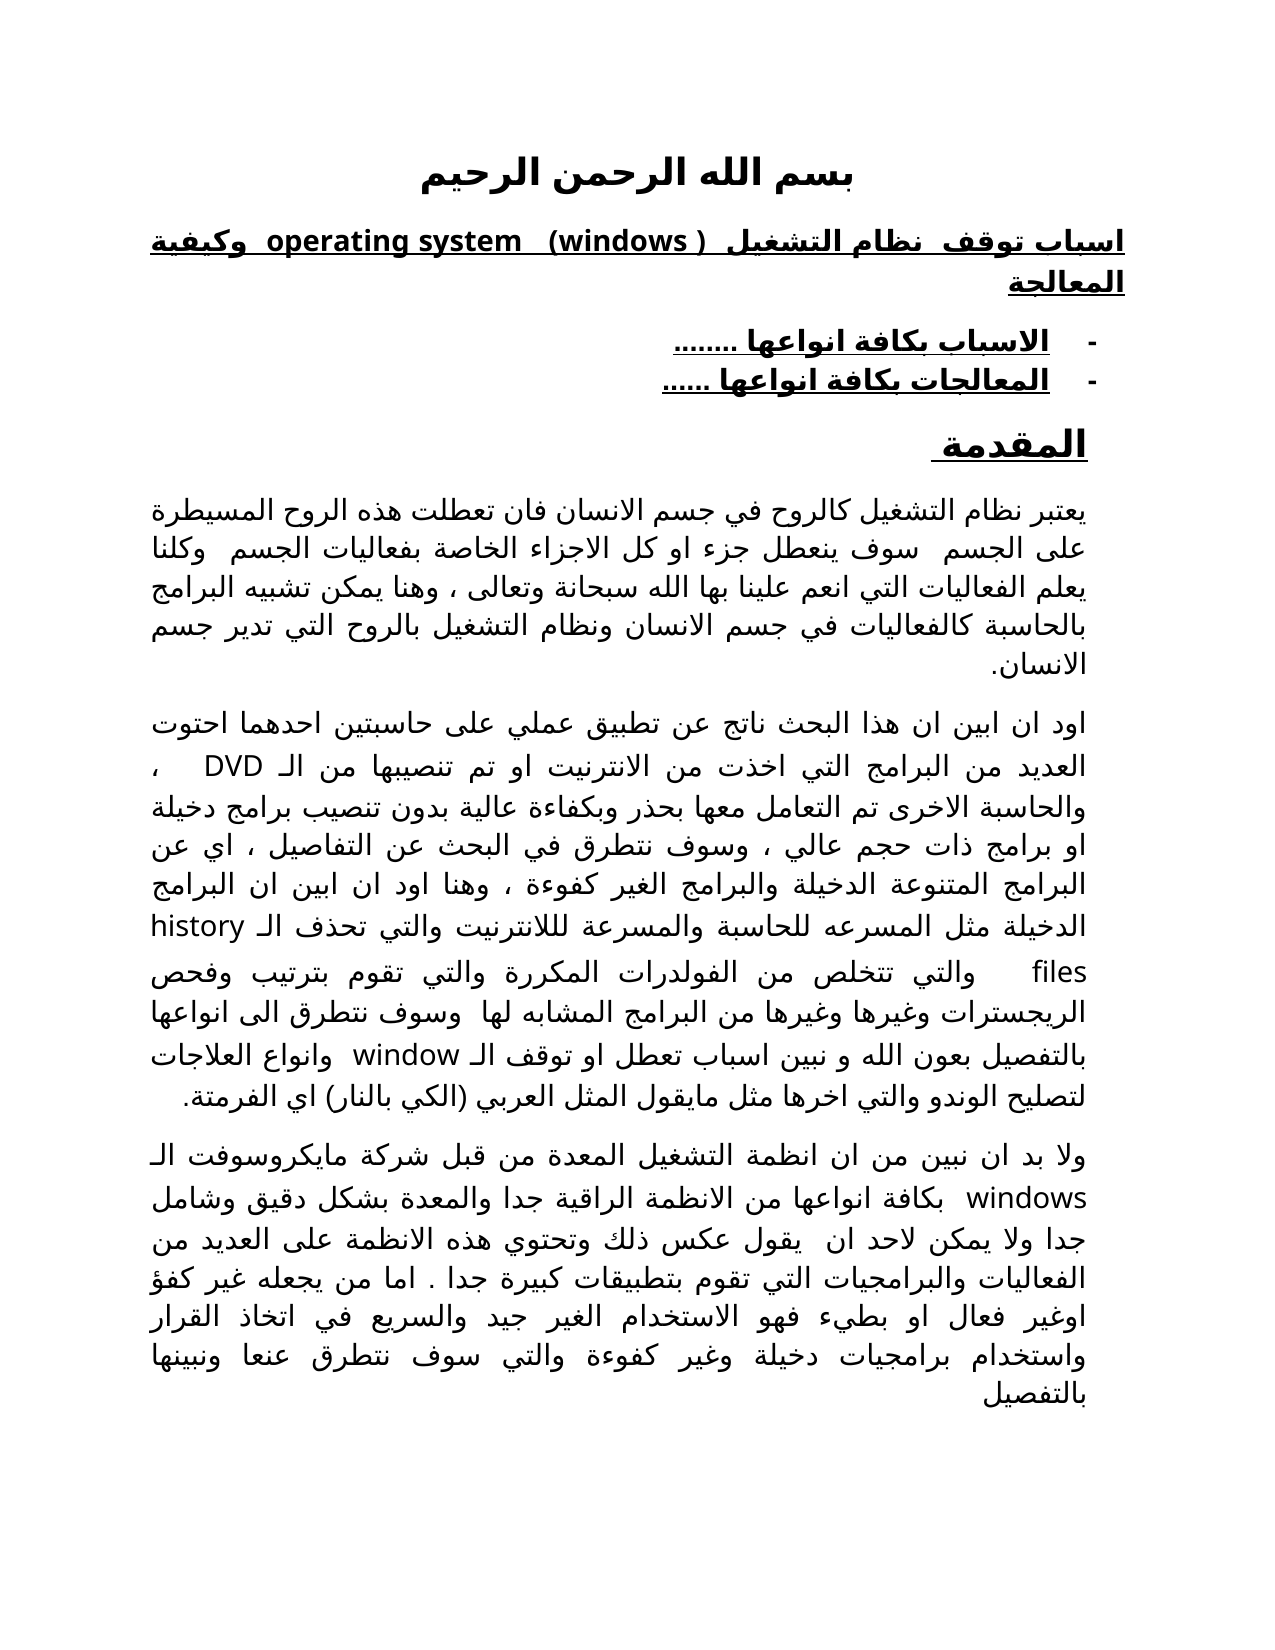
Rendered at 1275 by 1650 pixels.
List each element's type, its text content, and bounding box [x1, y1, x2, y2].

text اود ان ابين ان هذا البحث ناتج عن تطبيق عملي على حاسبتين احدهما احتوت العديد من البرامج التي اخذت من الانترنيت او تم تنصيبها من الـ DVD ، والحاسبة الاخرى تم التعامل معها بحذر وبكفاءة عالية بدون تنصيب برامج دخيلة او برامج ذات حجم عالي ، وسوف نتطرق في البحث عن التفاصيل ، اي عن البرامج المتنوعة الدخيلة والبرامج الغير كفوءة ، وهنا اود ان ابين ان البرامج الدخيلة مثل المسرعه للحاسبة والمسرعة لللانترنيت والتي تحذف الـ history files والتي تتخلص من الفولدرات المكررة والتي تقوم بترتيب وفحص الريجسترات وغيرها وغيرها من البرامج المشابه لها وسوف نتطرق الى انواعها بالتفصيل بعون الله و نبين اسباب تعطل او توقف الـ window وانواع العلاجات لتصليح الوندو والتي اخرها مثل مايقول المثل العربي (الكي بالنار) اي الفرمتة. [150, 706, 1087, 1112]
text يعتبر نظام التشغيل كالروح في جسم الانسان فان تعطلت هذه الروح المسيطرة على الجسم سوف ينعطل جزء او كل الاجزاء الخاصة بفعاليات الجسم وكلنا يعلم الفعاليات التي انعم علينا بها الله سبحانة وتعالى ، وهنا يمكن تشبيه البرامج بالحاسبة كالفعاليات في جسم الانسان ونظام التشغيل بالروح التي تدير جسم الانسان. [150, 493, 1087, 681]
text اسباب توقف نظام التشغيل operating system (windows ) وكيفية المعالجة [150, 220, 1125, 253]
text بسم الله الرحمن الرحيم [150, 150, 1125, 193]
list الاسباب بكافة انواعها ........ [150, 324, 1087, 358]
text المقدمة [150, 422, 1087, 466]
text اسباب توقف نظام التشغيل operating system (windows ) وكيفية المعالجة [150, 255, 1125, 299]
text ولا بد ان نبين من ان انظمة التشغيل المعدة من قبل شركة مايكروسوفت الـ windows بكافة انواعها من الانظمة الراقية جدا والمعدة بشكل دقيق وشامل جدا ولا يمكن لاحد ان يقول عكس ذلك وتحتوي هذه الانظمة على العديد من الفعاليات والبرامجيات التي تقوم بتطبيقات كبيرة جدا . اما من يجعله غير كفؤ اوغير فعال او بطيء فهو الاستخدام الغير جيد والسريع في اتخاذ القرار واستخدام برامجيات دخيلة وغير كفوءة والتي سوف نتطرق عنعا ونبينها بالتفصيل [150, 1138, 1087, 1410]
list المعالجات بكافة انواعها ...... [150, 363, 1087, 397]
